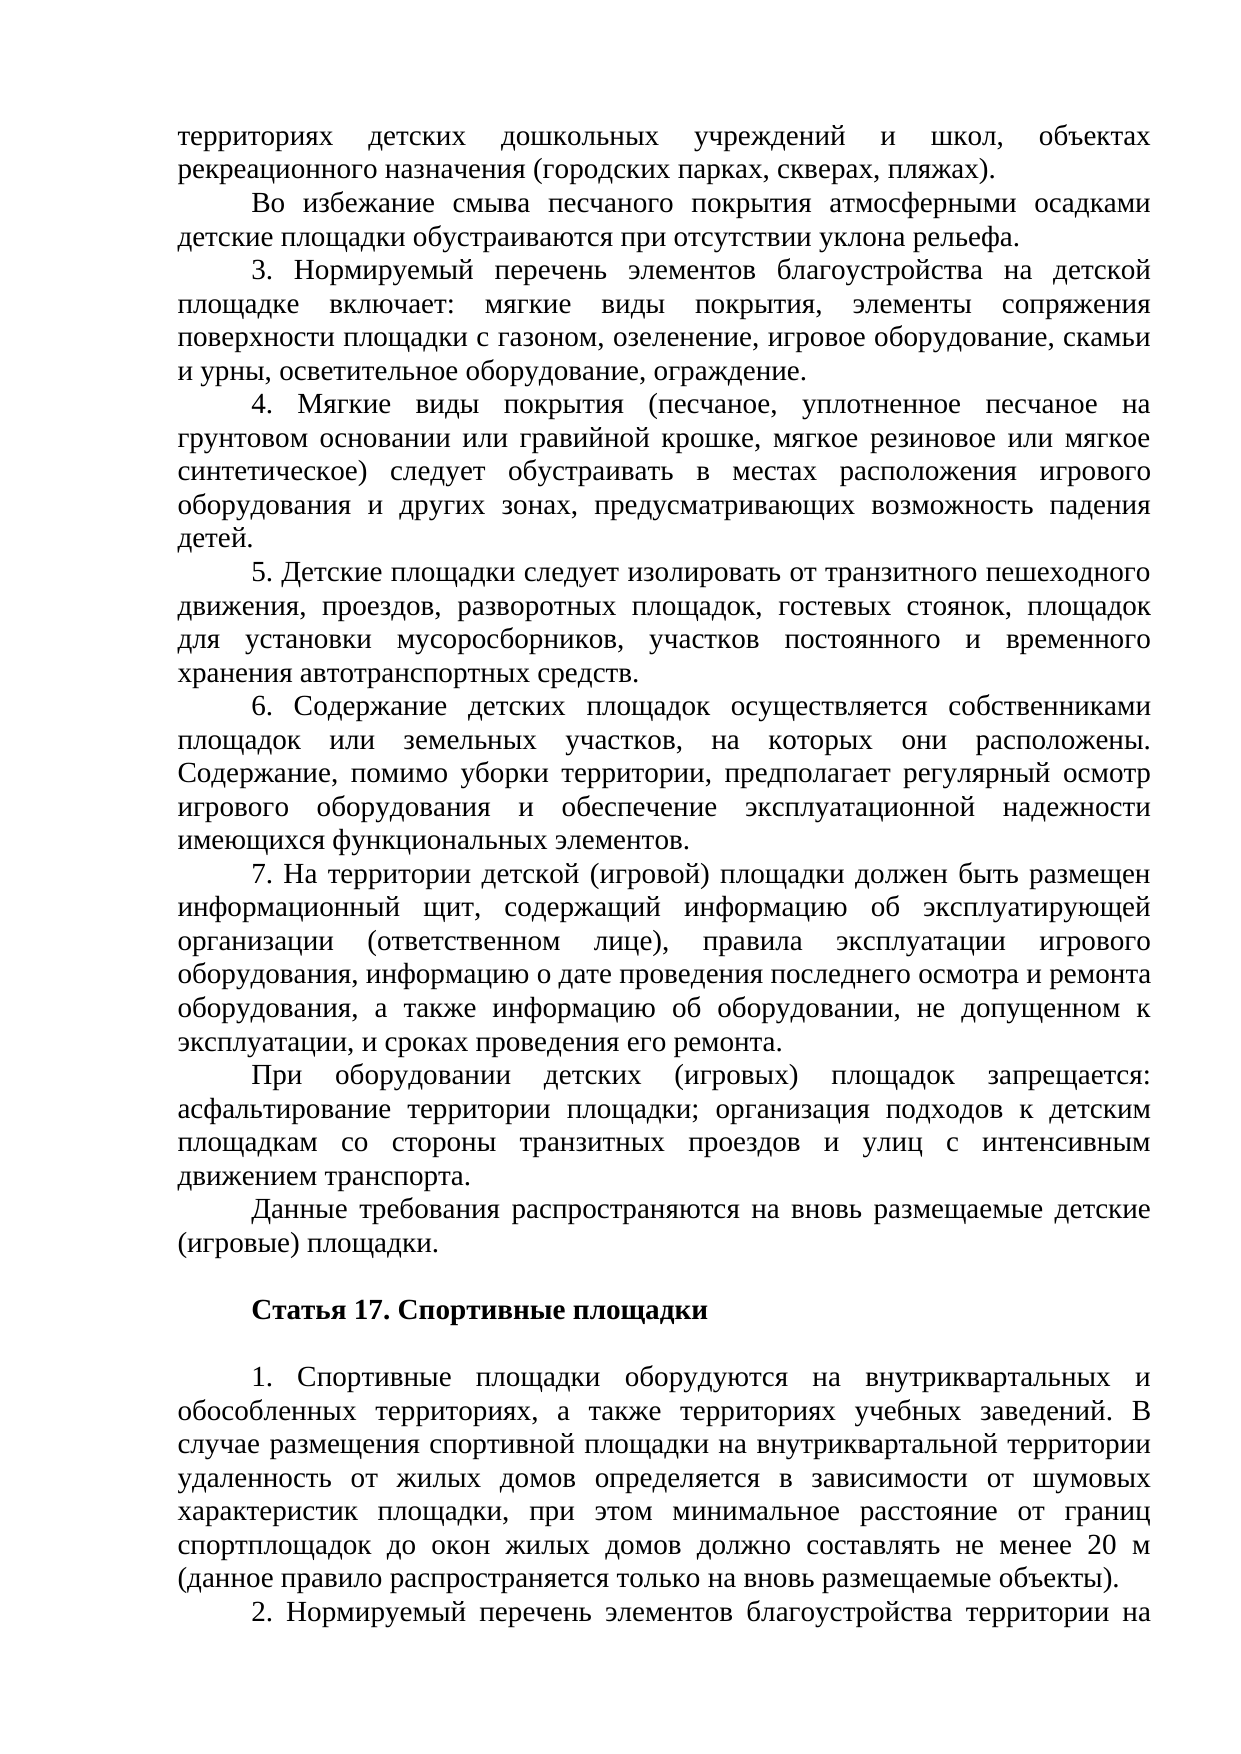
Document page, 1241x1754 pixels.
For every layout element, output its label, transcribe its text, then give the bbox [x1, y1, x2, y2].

title Статья 17. Спортивные площадки [177, 1292, 1152, 1326]
text При оборудовании детских (игровых) площадок запрещается: асфальтирование территории площадки; организация подходов к детским площадкам со стороны транзитных проездов и улиц с интенсивным движением транспорта. [177, 1057, 1152, 1191]
text 1. Спортивные площадки оборудуются на внутриквартальных и обособленных территориях, а также территориях учебных заведений. В случае размещения спортивной площадки на внутриквартальной территории удаленность от жилых домов определяется в зависимости от шумовых характеристик площадки, при этом минимальное расстояние от границ спортплощадок до окон жилых домов должно составлять не менее 20 м (данное правило распространяется только на вновь размещаемые объекты). [177, 1359, 1152, 1594]
text 5. Детские площадки следует изолировать от транзитного пешеходного движения, проездов, разворотных площадок, гостевых стоянок, площадок для установки мусоросборников, участков постоянного и временного хранения автотранспортных средств. [177, 554, 1152, 688]
text 3. Нормируемый перечень элементов благоустройства на детской площадке включает: мягкие виды покрытия, элементы сопряжения поверхности площадки с газоном, озеленение, игровое оборудование, скамьи и урны, осветительное оборудование, ограждение. [177, 252, 1152, 386]
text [177, 1594, 1152, 1627]
text Данные требования распространяются на вновь размещаемые детские (игровые) площадки. [177, 1191, 1152, 1258]
text 6. Содержание детских площадок осуществляется собственниками площадок или земельных участков, на которых они расположены. Содержание, помимо уборки территории, предполагает регулярный осмотр игрового оборудования и обеспечение эксплуатационной надежности имеющихся функциональных элементов. [177, 688, 1152, 856]
text Во избежание смыва песчаного покрытия атмосферными осадками детские площадки обустраиваются при отсутствии уклона рельефа. [177, 185, 1152, 252]
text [177, 118, 1152, 185]
text 4. Мягкие виды покрытия (песчаное, уплотненное песчаное на грунтовом основании или гравийной крошке, мягкое резиновое или мягкое синтетическое) следует обустраивать в местах расположения игрового оборудования и других зонах, предусматривающих возможность падения детей. [177, 386, 1152, 554]
text 7. На территории детской (игровой) площадки должен быть размещен информационный щит, содержащий информацию об эксплуатирующей организации (ответственном лице), правила эксплуатации игрового оборудования, информацию о дате проведения последнего осмотра и ремонта оборудования, а также информацию об оборудовании, не допущенном к эксплуатации, и сроках проведения его ремонта. [177, 856, 1152, 1057]
